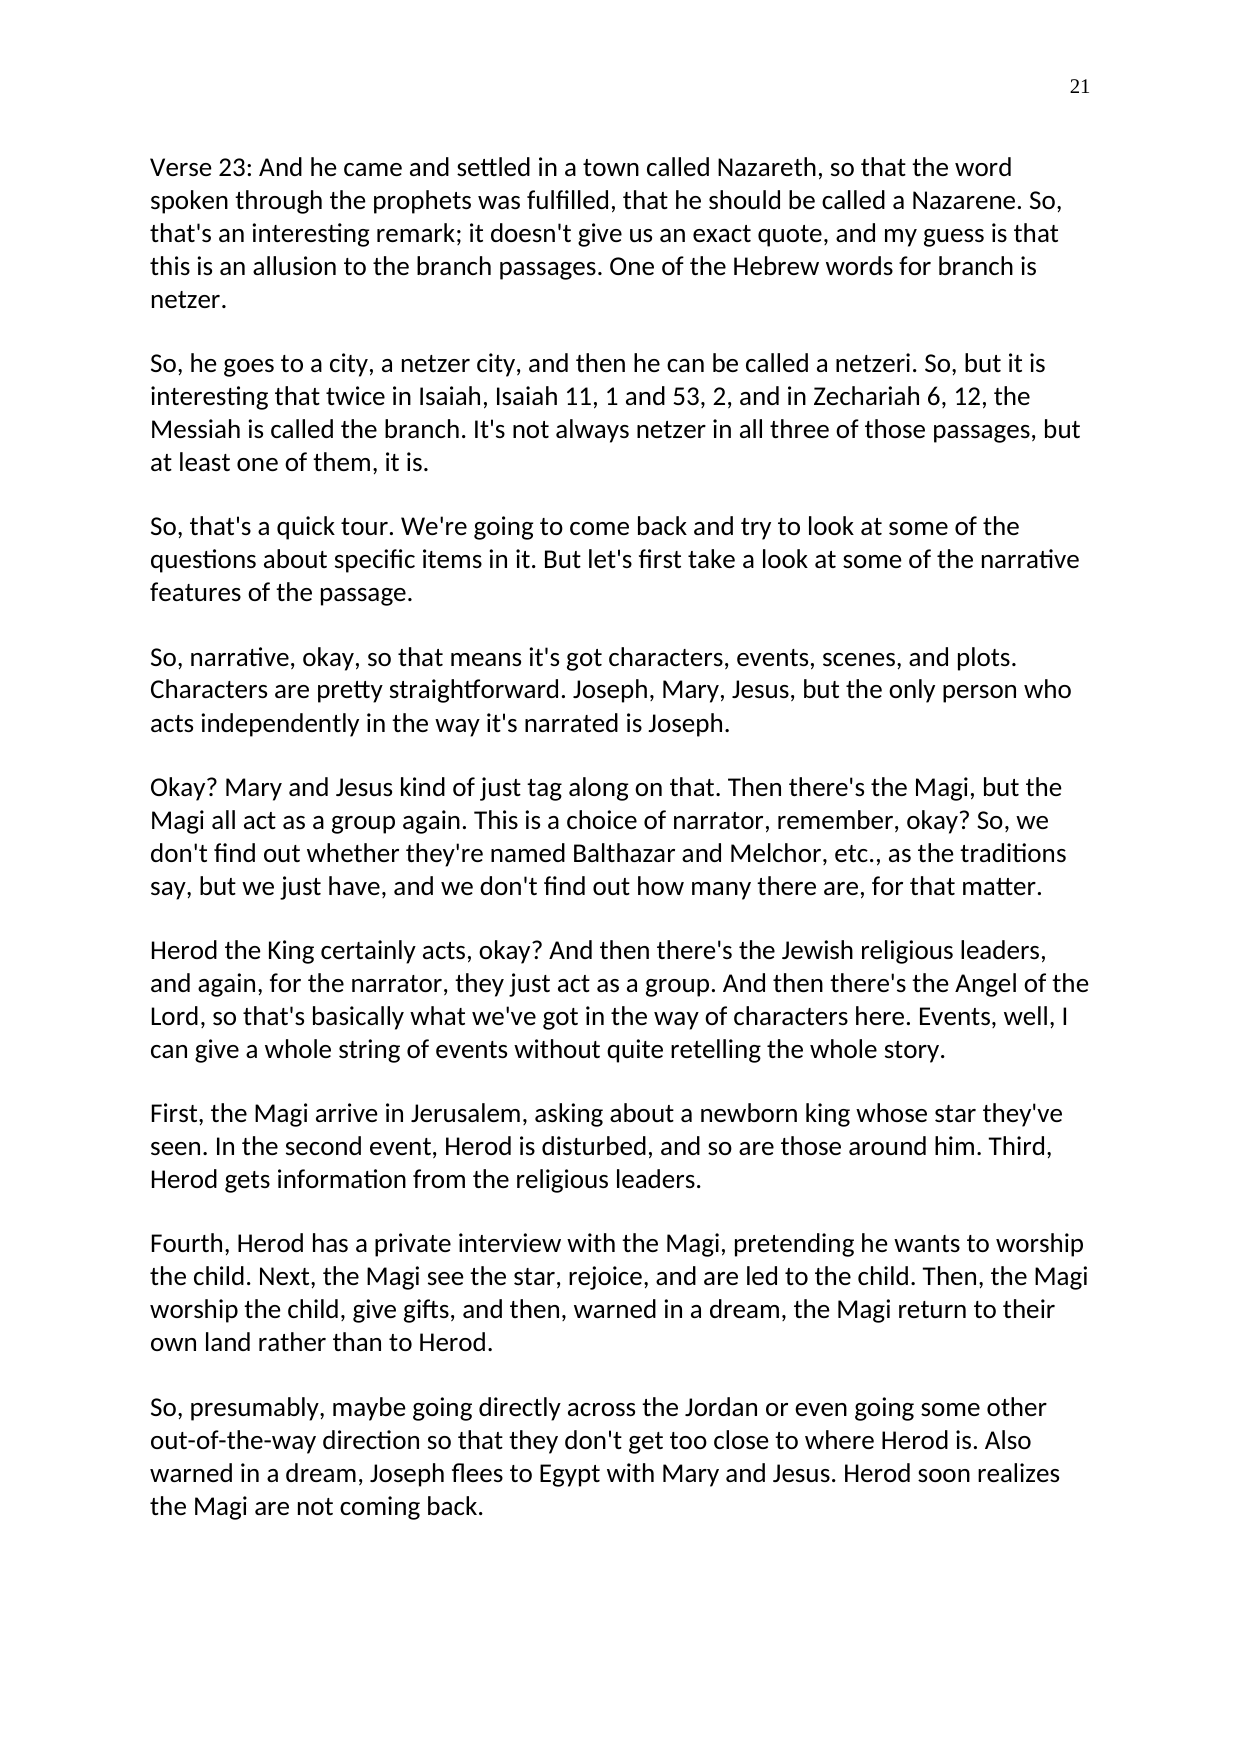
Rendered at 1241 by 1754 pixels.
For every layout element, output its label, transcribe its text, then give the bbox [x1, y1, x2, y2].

text So, presumably, maybe going directly across the Jordan or even going some other out-of-the-way direction so that they don't get too close to where Herod is. Also warned in a dream, Joseph flees to Egypt with Mary and Jesus. Herod soon realizes the Magi are not coming back. [150, 1390, 1090, 1522]
text So, he goes to a city, a netzer city, and then he can be called a netzeri. So, but it is interesting that twice in Isaiah, Isaiah 11, 1 and 53, 2, and in Zechariah 6, 12, the Messiah is called the branch. It's not always netzer in all three of those passages, but at least one of them, it is. [150, 346, 1090, 478]
text Okay? Mary and Jesus kind of just tag along on that. Then there's the Magi, but the Magi all act as a group again. This is a choice of narrator, remember, okay? So, we don't find out whether they're named Balthazar and Melchor, etc., as the traditions say, but we just have, and we don't find out how many there are, for that matter. [150, 770, 1090, 902]
text Verse 23: And he came and settled in a town called Nazareth, so that the word spoken through the prophets was fulfilled, that he should be called a Nazarene. So, that's an interesting remark; it doesn't give us an exact quote, and my guess is that this is an allusion to the branch passages. One of the Hebrew words for branch is netzer. [150, 150, 1090, 315]
text First, the Magi arrive in Jerusalem, asking about a newborn king whose star they've seen. In the second event, Herod is disturbed, and so are those around him. Third, Herod gets information from the religious leaders. [150, 1096, 1090, 1195]
text Herod the King certainly acts, okay? And then there's the Jewish religious leaders, and again, for the narrator, they just act as a group. And then there's the Angel of the Lord, so that's basically what we've got in the way of characters here. Events, well, I can give a whole string of events without quite retelling the whole story. [150, 933, 1090, 1065]
text Fourth, Herod has a private interview with the Magi, pretending he wants to worship the child. Next, the Magi see the star, rejoice, and are led to the child. Then, the Magi worship the child, give gifts, and then, warned in a dream, the Magi return to their own land rather than to Herod. [150, 1227, 1090, 1359]
text So, that's a quick tour. We're going to come back and try to look at some of the questions about specific items in it. But let's first take a look at some of the narrative features of the passage. [150, 509, 1090, 608]
text So, narrative, okay, so that means it's got characters, events, scenes, and plots. Characters are pretty straightforward. Joseph, Mary, Jesus, but the only person who acts independently in the way it's narrated is Joseph. [150, 640, 1090, 739]
